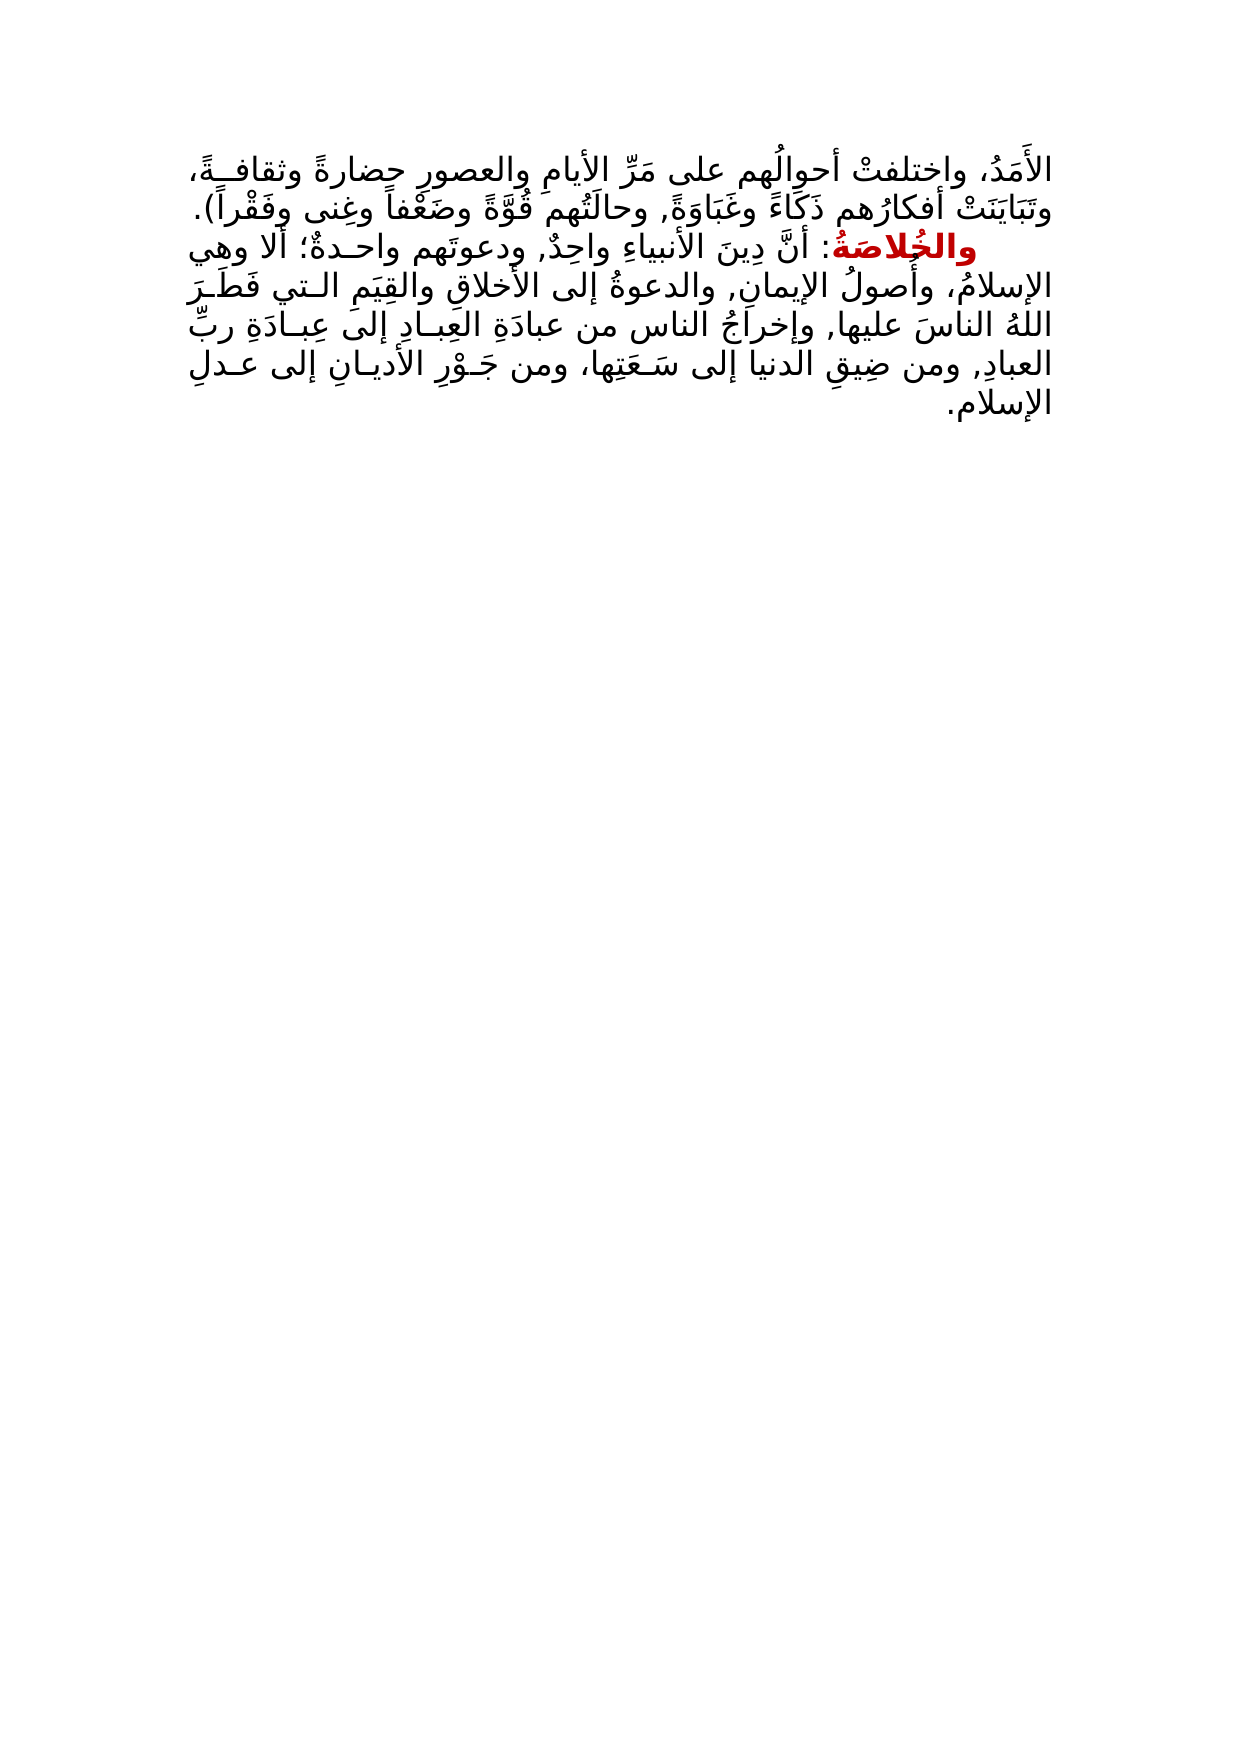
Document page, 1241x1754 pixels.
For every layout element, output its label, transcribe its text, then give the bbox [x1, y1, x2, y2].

text والخُلاصَةُ: أنَّ دِينَ الأنبياءِ واحِدٌ, ودعوتَهم واحدةٌ؛ ألا وهي الإسلامُ، وأُصولُ الإيمانِ, والدعوةُ إلى الأخلاقِ والقِيَمِ التي فَطَرَ اللهُ الناسَ عليها, وإخراجُ الناس من عبادَةِ العِبادِ إلى عِبادَةِ ربِّ العبادِ, ومن ضِيقِ الدنيا إلى سَعَتِها، ومن جَوْرِ الأديانِ إلى عدلِ الإسلام. [187, 228, 1053, 422]
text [187, 150, 1053, 228]
